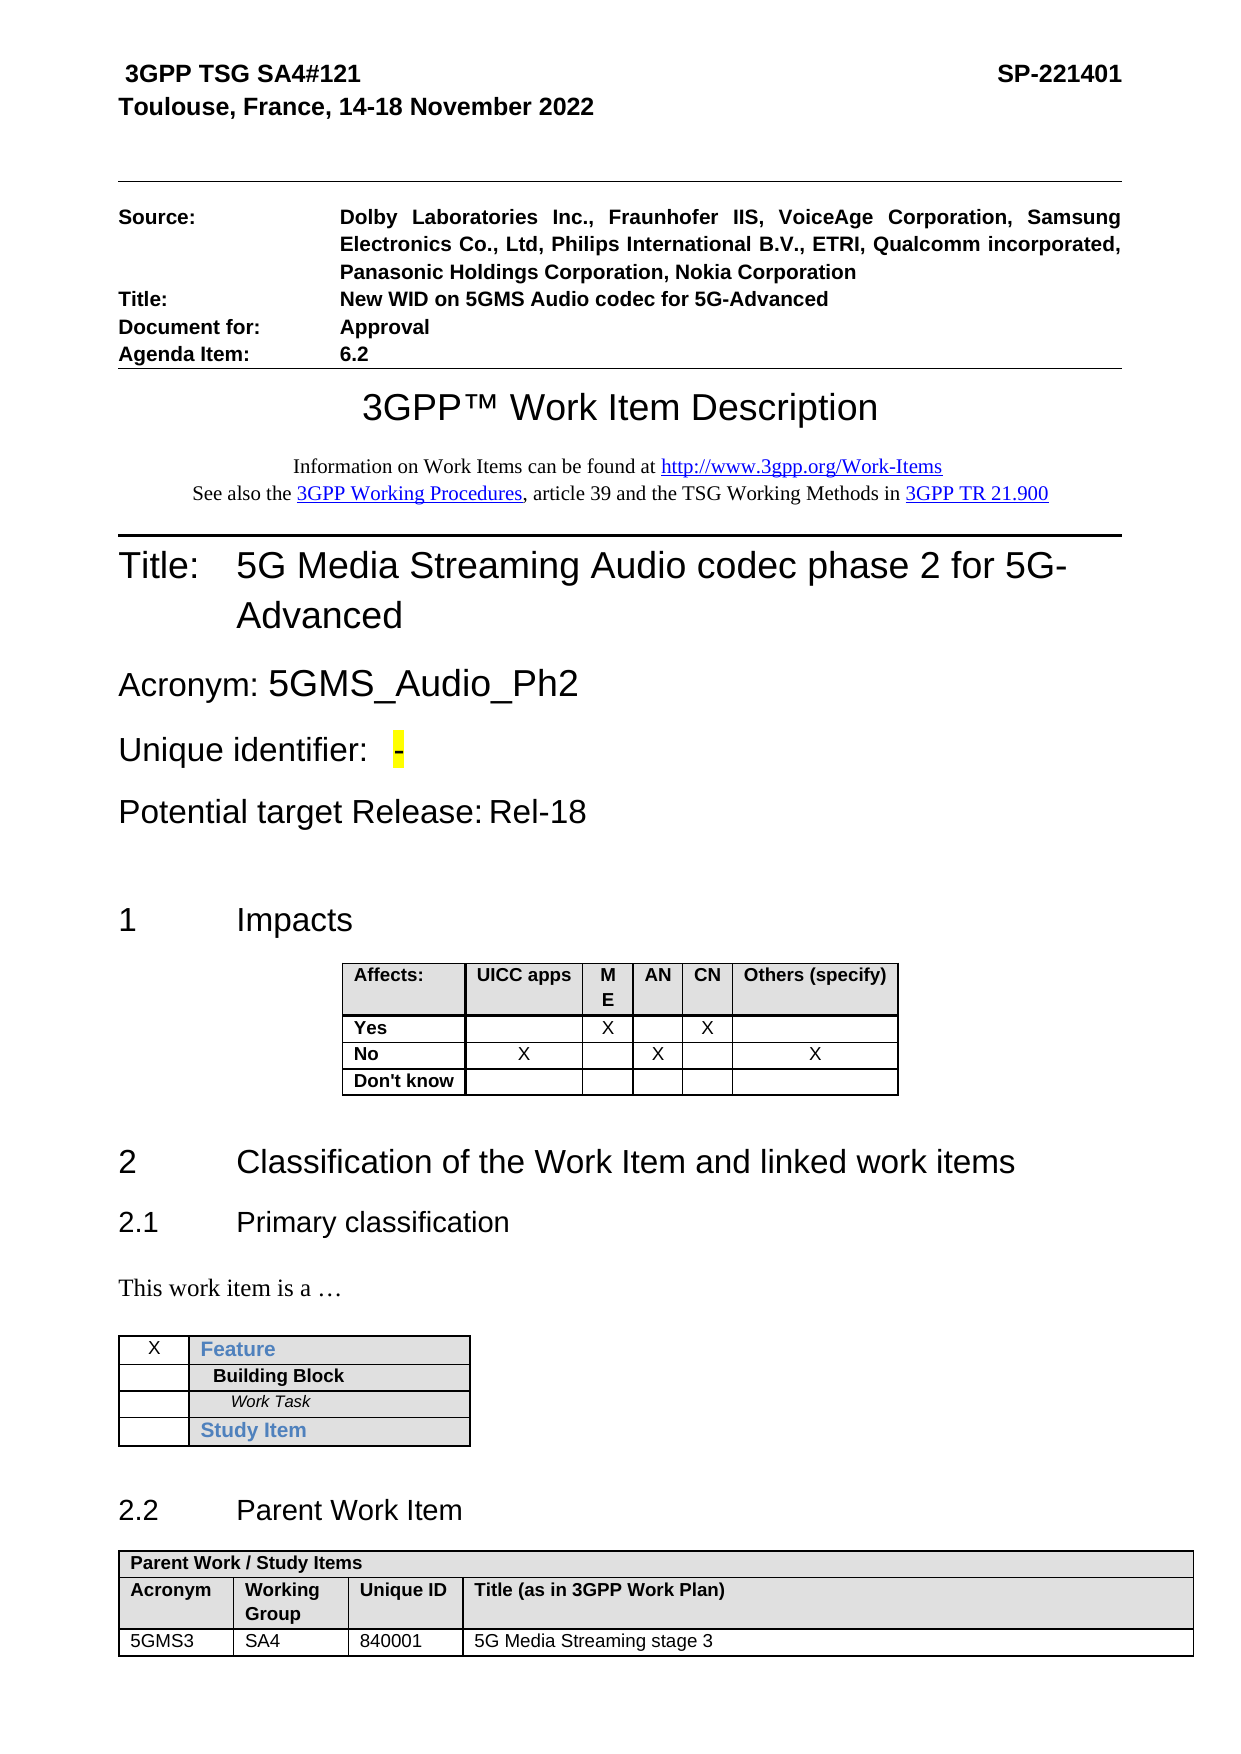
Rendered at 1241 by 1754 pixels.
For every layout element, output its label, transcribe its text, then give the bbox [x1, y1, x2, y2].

table_header UICC apps [467, 964, 582, 1014]
subtitle 1 Impacts [118, 899, 1122, 938]
text This work item is a … [118, 1273, 1122, 1302]
text 3GPP TSG SA4#121 SP-221401 [118, 59, 1122, 88]
table_cell No [343, 1043, 464, 1068]
text Agenda Item: 6.2 [118, 342, 1122, 368]
table_cell [683, 1043, 732, 1068]
table_header Feature [190, 1337, 469, 1364]
table_cell [733, 1070, 897, 1094]
table_cell X [467, 1043, 582, 1068]
table_cell [120, 1392, 188, 1416]
text Document for: Approval [118, 315, 1122, 339]
text 3GPP™ Work Item Description [118, 385, 1122, 428]
table_cell X [634, 1043, 682, 1068]
text Title: New WID on 5GMS Audio codec for 5G-Advanced [118, 287, 1122, 311]
table_cell 5GMS3 [120, 1630, 233, 1655]
table_cell [583, 1070, 632, 1094]
table_cell Unique ID [349, 1578, 462, 1628]
subtitle Unique identifier: - [118, 729, 1122, 768]
table_cell Don't know [343, 1070, 464, 1094]
text Potential target Release: Rel-18 [118, 792, 1132, 831]
table_cell Acronym [120, 1578, 233, 1628]
table_cell SA4 [234, 1630, 348, 1655]
subtitle 2.1 Primary classification [118, 1205, 1122, 1239]
subtitle Title: 5G Media Streaming Audio codec phase 2 for 5G-Advanced [118, 537, 1122, 636]
table_header CN [683, 964, 732, 1014]
table_cell Building Block [190, 1365, 469, 1390]
table_cell Work Task [190, 1392, 469, 1416]
table_cell X [683, 1017, 732, 1042]
text Toulouse, France, 14-18 November 2022 [118, 92, 1122, 121]
table_cell 840001 [349, 1630, 462, 1655]
text Source: Dolby Laboratories Inc., Fraunhofer IIS, VoiceAge Corporation, Samsung Electronics Co., Ltd, Philips International B.V., ETRI, Qualcomm incorporated, Panasonic Holdings Corporation, Nokia Corporation [118, 205, 1122, 284]
table_header Affects: [343, 964, 464, 1014]
table_cell [467, 1070, 582, 1094]
subtitle 2.2 Parent Work Item [118, 1493, 1122, 1527]
table_cell Working Group [234, 1578, 348, 1628]
table_header AN [634, 964, 682, 1014]
table_cell [634, 1070, 682, 1094]
table_cell [683, 1070, 732, 1094]
table_cell [120, 1365, 188, 1390]
table_cell X [583, 1017, 632, 1042]
table_header Parent Work / Study Items [120, 1552, 1193, 1577]
table_cell [634, 1017, 682, 1042]
subtitle 2 Classification of the Work Item and linked work items [118, 1142, 1122, 1181]
table_cell 5G Media Streaming stage 3 [464, 1630, 1193, 1655]
text Information on Work Items can be found at http://www.3gpp.org/Work-Items See also the 3GPP Working Procedures, article 39 and the TSG Working Methods in 3GPP TR 21.900 [118, 454, 1122, 505]
table_header ME [583, 964, 632, 1014]
table_header X [120, 1337, 188, 1364]
subtitle Acronym: 5GMS_Audio_Ph2 [118, 661, 1122, 704]
table_cell [467, 1017, 582, 1042]
table_cell [120, 1418, 188, 1445]
table_cell X [733, 1043, 897, 1068]
table_cell [583, 1043, 632, 1068]
table_cell Study Item [190, 1418, 469, 1445]
table_cell Title (as in 3GPP Work Plan) [464, 1578, 1193, 1628]
table_cell Yes [343, 1017, 464, 1042]
table_cell [733, 1017, 897, 1042]
table_header Others (specify) [733, 964, 897, 1014]
